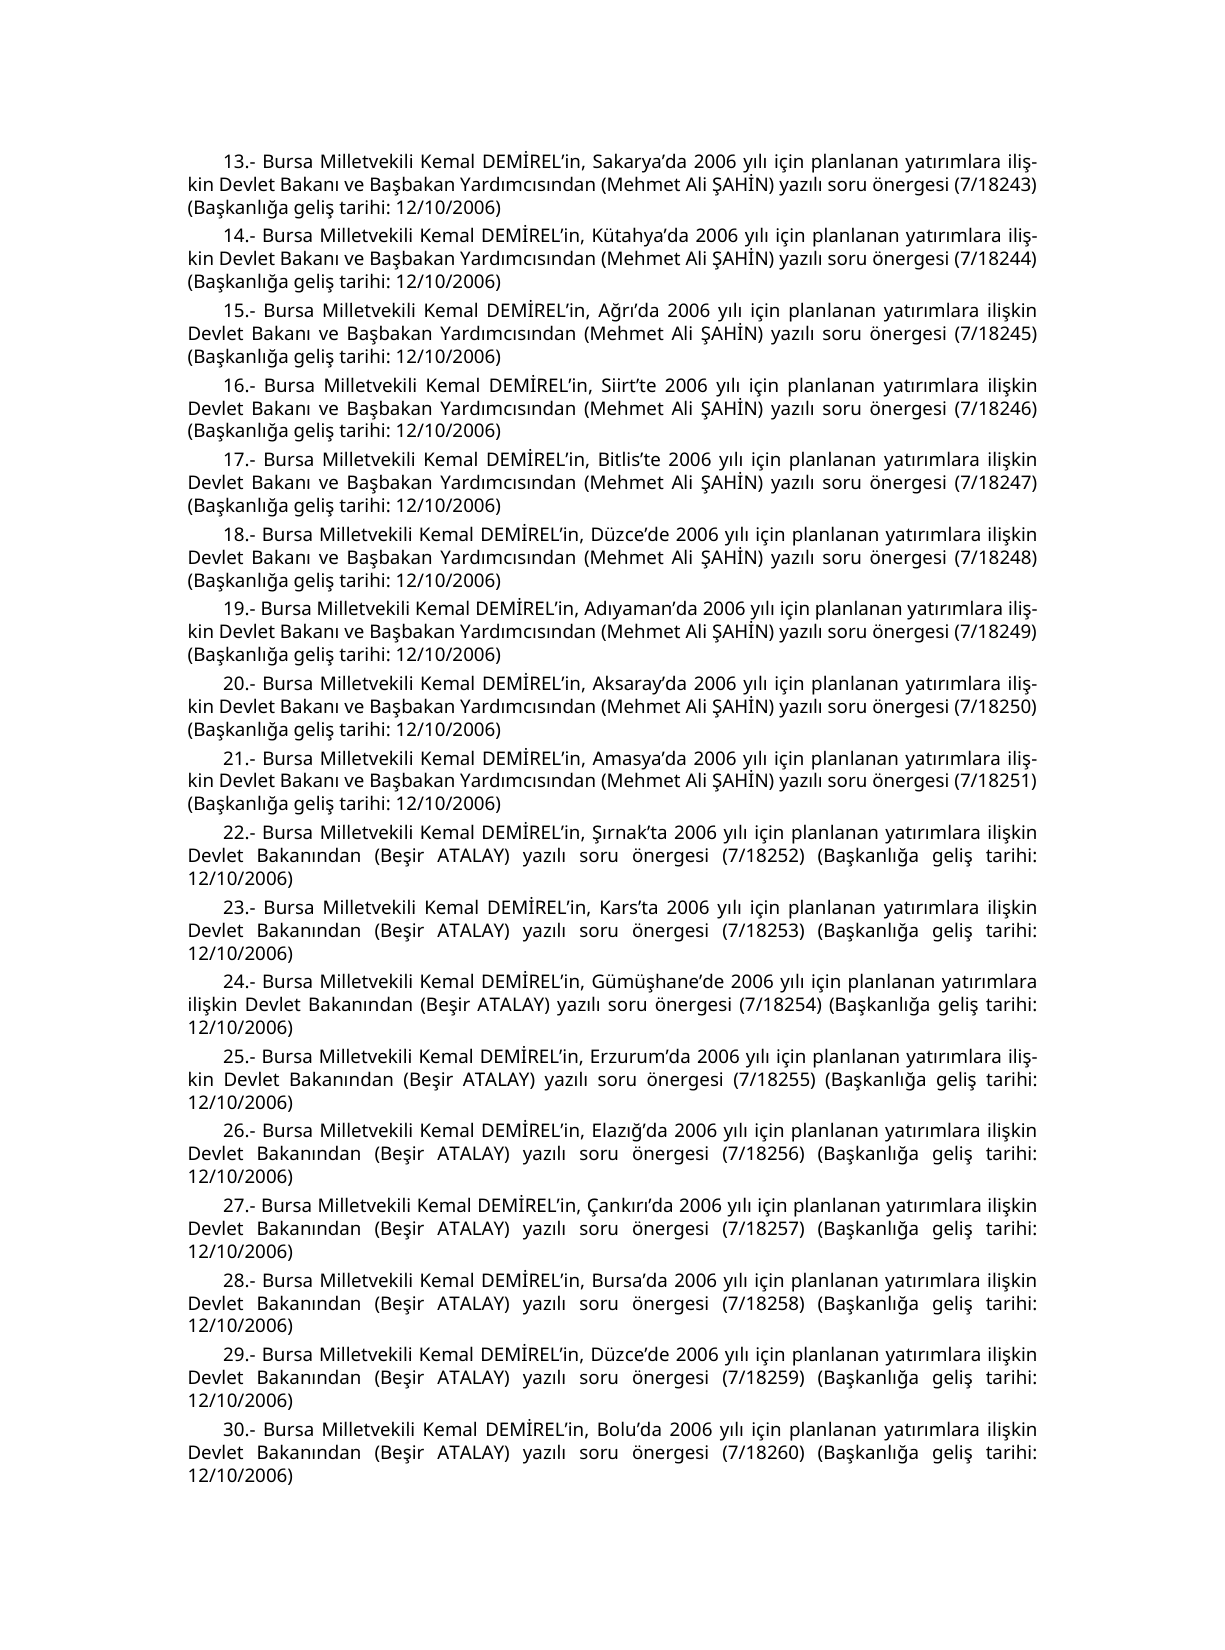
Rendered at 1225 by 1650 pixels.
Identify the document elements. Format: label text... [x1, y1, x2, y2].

text 20.- Bursa Milletvekili Kemal DEMİREL’in, Aksaray’da 2006 yılı için planlanan yatırımlara ilişkin Devlet Bakanı ve Başbakan Yardımcısından (Mehmet Ali ŞAHİN) yazılı soru önergesi (7/18250) (Başkanlığa geliş tarihi: 12/10/2006) [187, 672, 1037, 741]
text 16.- Bursa Milletvekili Kemal DEMİREL’in, Siirt’te 2006 yılı için planlanan yatırımlara ilişkin Devlet Bakanı ve Başbakan Yardımcısından (Mehmet Ali ŞAHİN) yazılı soru önergesi (7/18246) (Başkanlığa geliş tarihi: 12/10/2006) [187, 374, 1037, 442]
text 29.- Bursa Milletvekili Kemal DEMİREL’in, Düzce’de 2006 yılı için planlanan yatırımlara ilişkin Devlet Bakanından (Beşir ATALAY) yazılı soru önergesi (7/18259) (Başkanlığa geliş tarihi: 12/10/2006) [187, 1343, 1037, 1412]
text 25.- Bursa Milletvekili Kemal DEMİREL’in, Erzurum’da 2006 yılı için planlanan yatırımlara ilişkin Devlet Bakanından (Beşir ATALAY) yazılı soru önergesi (7/18255) (Başkanlığa geliş tarihi: 12/10/2006) [187, 1045, 1037, 1114]
text 18.- Bursa Milletvekili Kemal DEMİREL’in, Düzce’de 2006 yılı için planlanan yatırımlara ilişkin Devlet Bakanı ve Başbakan Yardımcısından (Mehmet Ali ŞAHİN) yazılı soru önergesi (7/18248) (Başkanlığa geliş tarihi: 12/10/2006) [187, 523, 1037, 592]
text 28.- Bursa Milletvekili Kemal DEMİREL’in, Bursa’da 2006 yılı için planlanan yatırımlara ilişkin Devlet Bakanından (Beşir ATALAY) yazılı soru önergesi (7/18258) (Başkanlığa geliş tarihi: 12/10/2006) [187, 1269, 1037, 1337]
text 26.- Bursa Milletvekili Kemal DEMİREL’in, Elazığ’da 2006 yılı için planlanan yatırımlara ilişkin Devlet Bakanından (Beşir ATALAY) yazılı soru önergesi (7/18256) (Başkanlığa geliş tarihi: 12/10/2006) [187, 1119, 1037, 1188]
text 15.- Bursa Milletvekili Kemal DEMİREL’in, Ağrı’da 2006 yılı için planlanan yatırımlara ilişkin Devlet Bakanı ve Başbakan Yardımcısından (Mehmet Ali ŞAHİN) yazılı soru önergesi (7/18245) (Başkanlığa geliş tarihi: 12/10/2006) [187, 299, 1037, 368]
text 23.- Bursa Milletvekili Kemal DEMİREL’in, Kars’ta 2006 yılı için planlanan yatırımlara ilişkin Devlet Bakanından (Beşir ATALAY) yazılı soru önergesi (7/18253) (Başkanlığa geliş tarihi: 12/10/2006) [187, 896, 1037, 964]
text 19.- Bursa Milletvekili Kemal DEMİREL’in, Adıyaman’da 2006 yılı için planlanan yatırımlara ilişkin Devlet Bakanı ve Başbakan Yardımcısından (Mehmet Ali ŞAHİN) yazılı soru önergesi (7/18249) (Başkanlığa geliş tarihi: 12/10/2006) [187, 597, 1037, 666]
text 30.- Bursa Milletvekili Kemal DEMİREL’in, Bolu’da 2006 yılı için planlanan yatırımlara ilişkin Devlet Bakanından (Beşir ATALAY) yazılı soru önergesi (7/18260) (Başkanlığa geliş tarihi: 12/10/2006) [187, 1418, 1037, 1487]
text 27.- Bursa Milletvekili Kemal DEMİREL’in, Çankırı’da 2006 yılı için planlanan yatırımlara ilişkin Devlet Bakanından (Beşir ATALAY) yazılı soru önergesi (7/18257) (Başkanlığa geliş tarihi: 12/10/2006) [187, 1194, 1037, 1263]
text 13.- Bursa Milletvekili Kemal DEMİREL’in, Sakarya’da 2006 yılı için planlanan yatırımlara ilişkin Devlet Bakanı ve Başbakan Yardımcısından (Mehmet Ali ŞAHİN) yazılı soru önergesi (7/18243) (Başkanlığa geliş tarihi: 12/10/2006) [187, 150, 1037, 219]
text 14.- Bursa Milletvekili Kemal DEMİREL’in, Kütahya’da 2006 yılı için planlanan yatırımlara ilişkin Devlet Bakanı ve Başbakan Yardımcısından (Mehmet Ali ŞAHİN) yazılı soru önergesi (7/18244) (Başkanlığa geliş tarihi: 12/10/2006) [187, 224, 1037, 293]
text 24.- Bursa Milletvekili Kemal DEMİREL’in, Gümüşhane’de 2006 yılı için planlanan yatırımlara ilişkin Devlet Bakanından (Beşir ATALAY) yazılı soru önergesi (7/18254) (Başkanlığa geliş tarihi: 12/10/2006) [187, 970, 1037, 1039]
text 21.- Bursa Milletvekili Kemal DEMİREL’in, Amasya’da 2006 yılı için planlanan yatırımlara ilişkin Devlet Bakanı ve Başbakan Yardımcısından (Mehmet Ali ŞAHİN) yazılı soru önergesi (7/18251) (Başkanlığa geliş tarihi: 12/10/2006) [187, 747, 1037, 815]
text 22.- Bursa Milletvekili Kemal DEMİREL’in, Şırnak’ta 2006 yılı için planlanan yatırımlara ilişkin Devlet Bakanından (Beşir ATALAY) yazılı soru önergesi (7/18252) (Başkanlığa geliş tarihi: 12/10/2006) [187, 821, 1037, 890]
text 17.- Bursa Milletvekili Kemal DEMİREL’in, Bitlis’te 2006 yılı için planlanan yatırımlara ilişkin Devlet Bakanı ve Başbakan Yardımcısından (Mehmet Ali ŞAHİN) yazılı soru önergesi (7/18247) (Başkanlığa geliş tarihi: 12/10/2006) [187, 448, 1037, 517]
